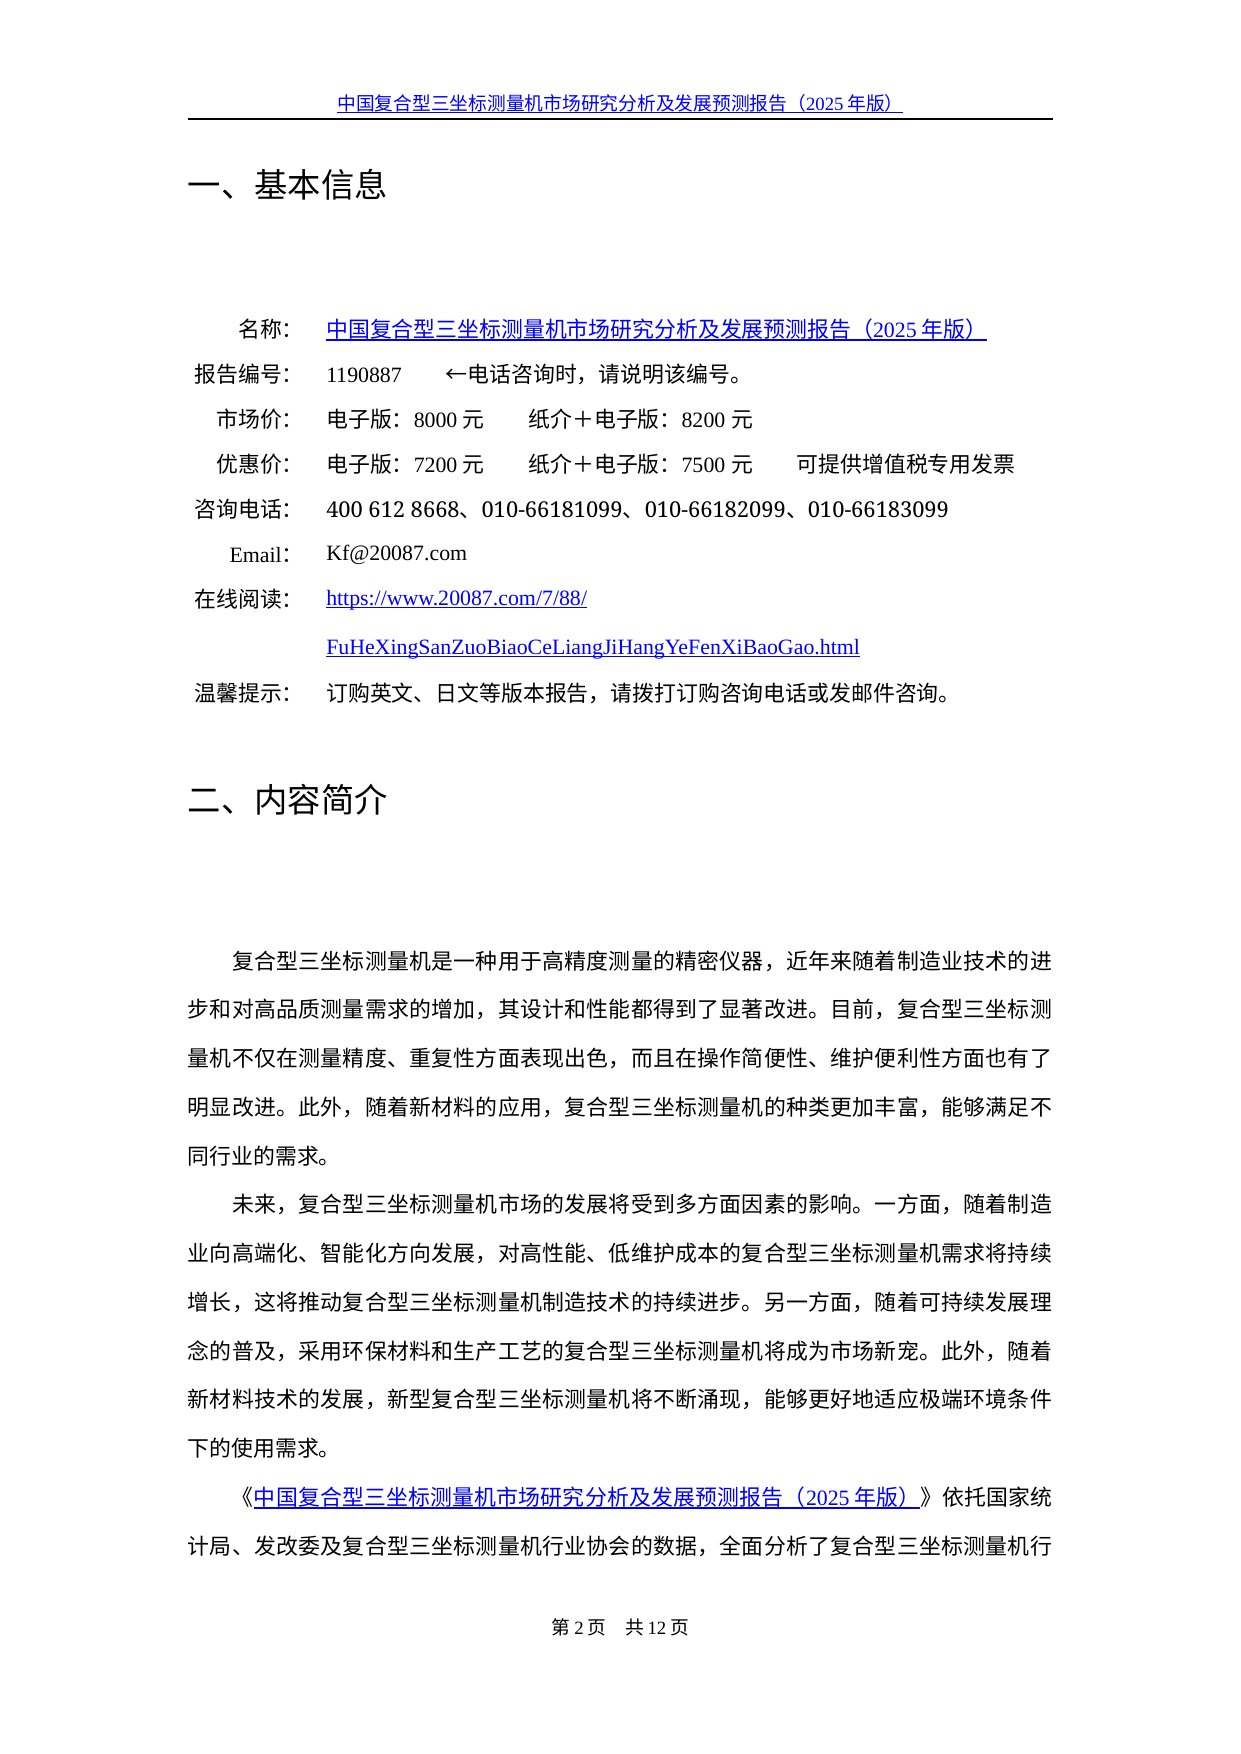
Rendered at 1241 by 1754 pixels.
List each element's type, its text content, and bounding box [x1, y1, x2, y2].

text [187, 943, 1053, 1561]
table_cell 订购英文、日文等版本报告，请拨打订购咨询电话或发邮件咨询。 [315, 675, 1073, 720]
title 一、基本信息 [187, 150, 1053, 215]
table_cell 市场价： [167, 402, 315, 447]
table_header 中国复合型三坐标测量机市场研究分析及发展预测报告（2025年版） [315, 312, 1073, 357]
table_cell 在线阅读： [167, 582, 315, 675]
table_cell [315, 582, 1073, 675]
table_cell 咨询电话： [167, 492, 315, 537]
table_cell 电子版：8000 元 纸介＋电子版：8200 元 [315, 402, 1073, 447]
table_cell Email： [167, 537, 315, 582]
table_cell 优惠价： [167, 447, 315, 492]
title 二、内容简介 [187, 766, 1053, 831]
table_cell 报告编号： [167, 357, 315, 402]
table_cell 电子版：7200 元 纸介＋电子版：7500 元 可提供增值税专用发票 [315, 447, 1073, 492]
table_cell 温馨提示： [167, 675, 315, 720]
table_cell 400 612 8668、010-66181099、010-66182099、010-66183099 [315, 492, 1073, 537]
table_cell 1190887 ←电话咨询时，请说明该编号。 [315, 357, 1073, 402]
table_header 名称： [167, 312, 315, 357]
table_cell Kf@20087.com [315, 537, 1073, 582]
